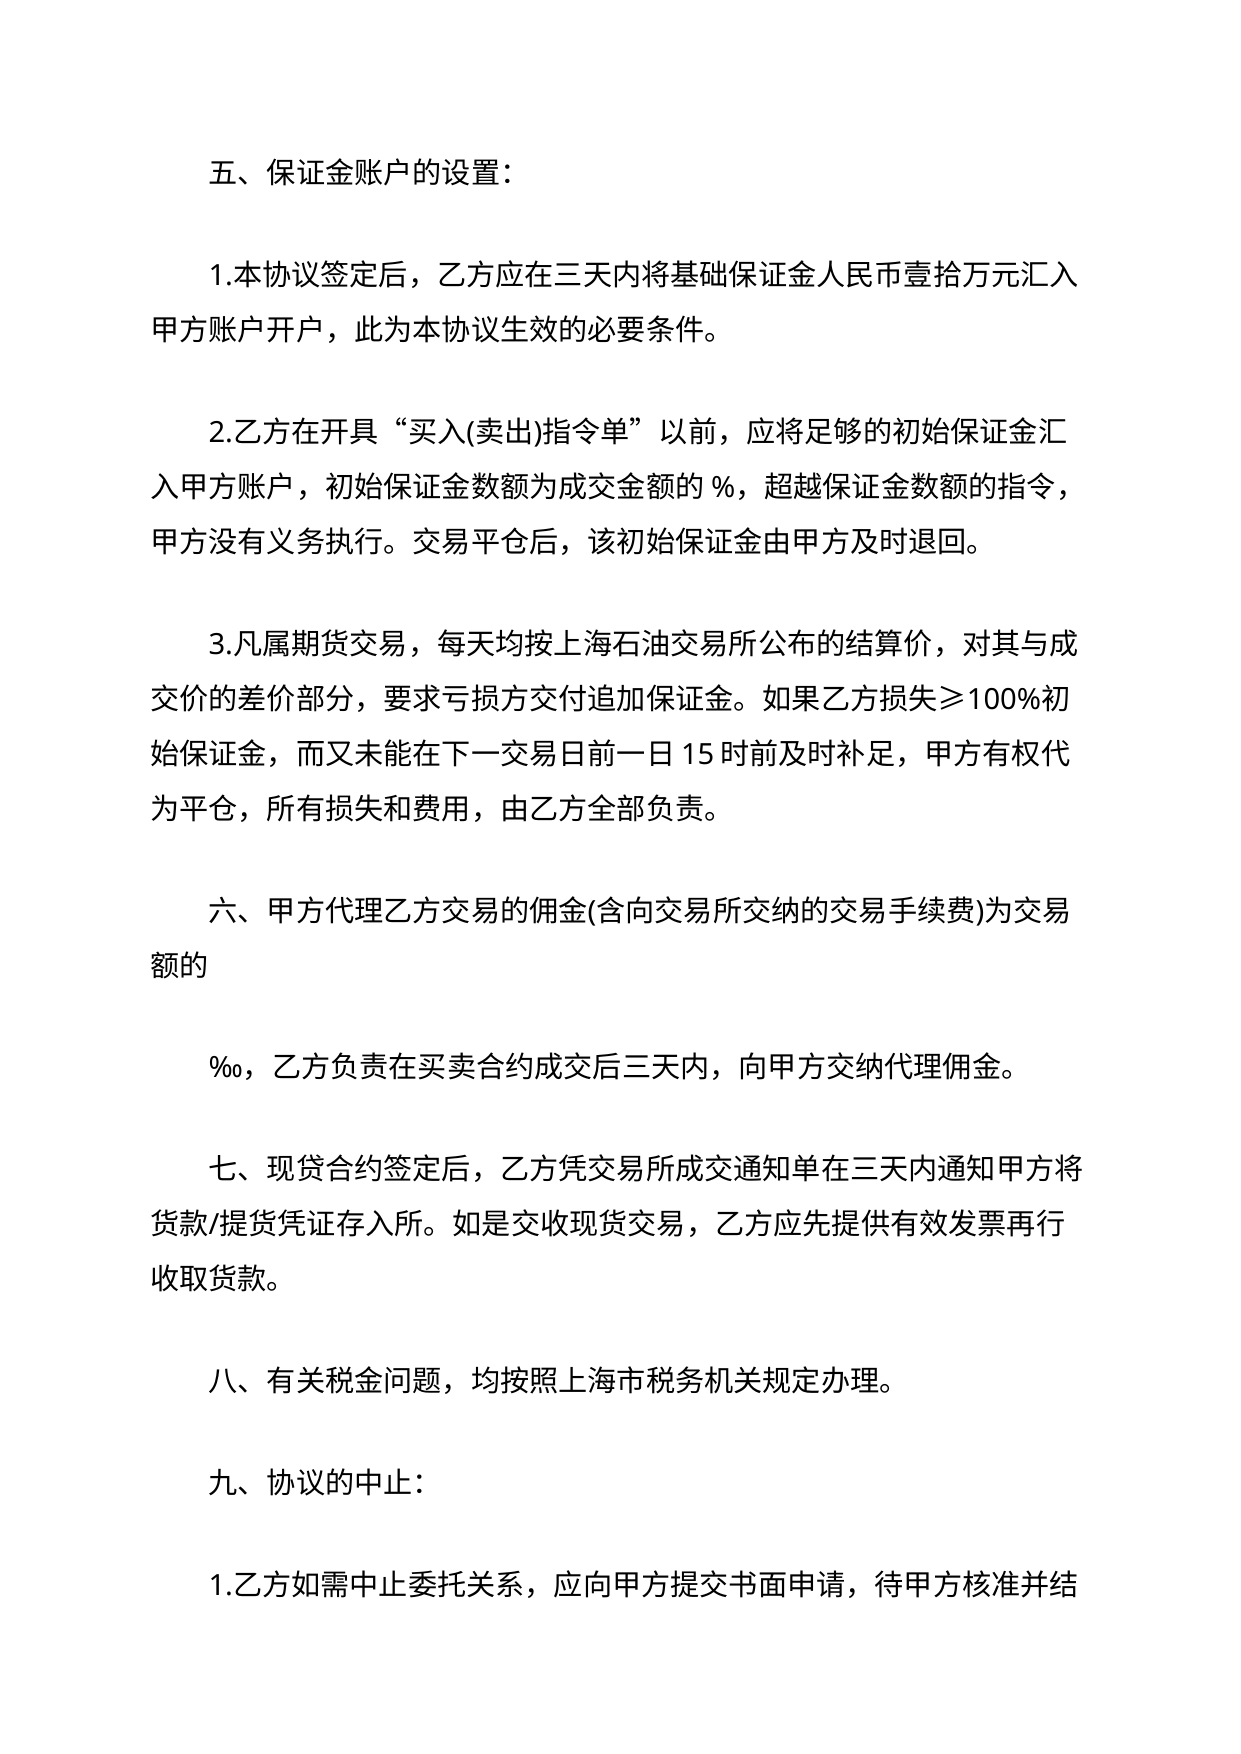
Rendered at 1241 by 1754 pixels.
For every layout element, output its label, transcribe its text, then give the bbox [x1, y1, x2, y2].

text 九、协议的中止： [150, 1459, 1090, 1502]
text 八、有关税金问题，均按照上海市税务机关规定办理。 [150, 1357, 1090, 1400]
text ‰，乙方负责在买卖合约成交后三天内，向甲方交纳代理佣金。 [150, 1044, 1090, 1086]
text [150, 1561, 1090, 1603]
text 3.凡属期货交易，每天均按上海石油交易所公布的结算价，对其与成交价的差价部分，要求亏损方交付追加保证金。如果乙方损失≥100%初始保证金，而又未能在下一交易日前一日15时前及时补足，甲方有权代为平仓，所有损失和费用，由乙方全部负责。 [150, 620, 1090, 828]
text 五、保证金账户的设置： [150, 150, 1090, 192]
text 2.乙方在开具“买入(卖出)指令单”以前，应将足够的初始保证金汇入甲方账户，初始保证金数额为成交金额的 %，超越保证金数额的指令，甲方没有义务执行。交易平仓后，该初始保证金由甲方及时退回。 [150, 408, 1090, 561]
text 1.本协议签定后，乙方应在三天内将基础保证金人民币壹拾万元汇入甲方账户开户，此为本协议生效的必要条件。 [150, 252, 1090, 349]
text 七、现贷合约签定后，乙方凭交易所成交通知单在三天内通知甲方将货款/提货凭证存入所。如是交收现货交易，乙方应先提供有效发票再行收取货款。 [150, 1146, 1090, 1298]
text 六、甲方代理乙方交易的佣金(含向交易所交纳的交易手续费)为交易额的 [150, 887, 1090, 984]
